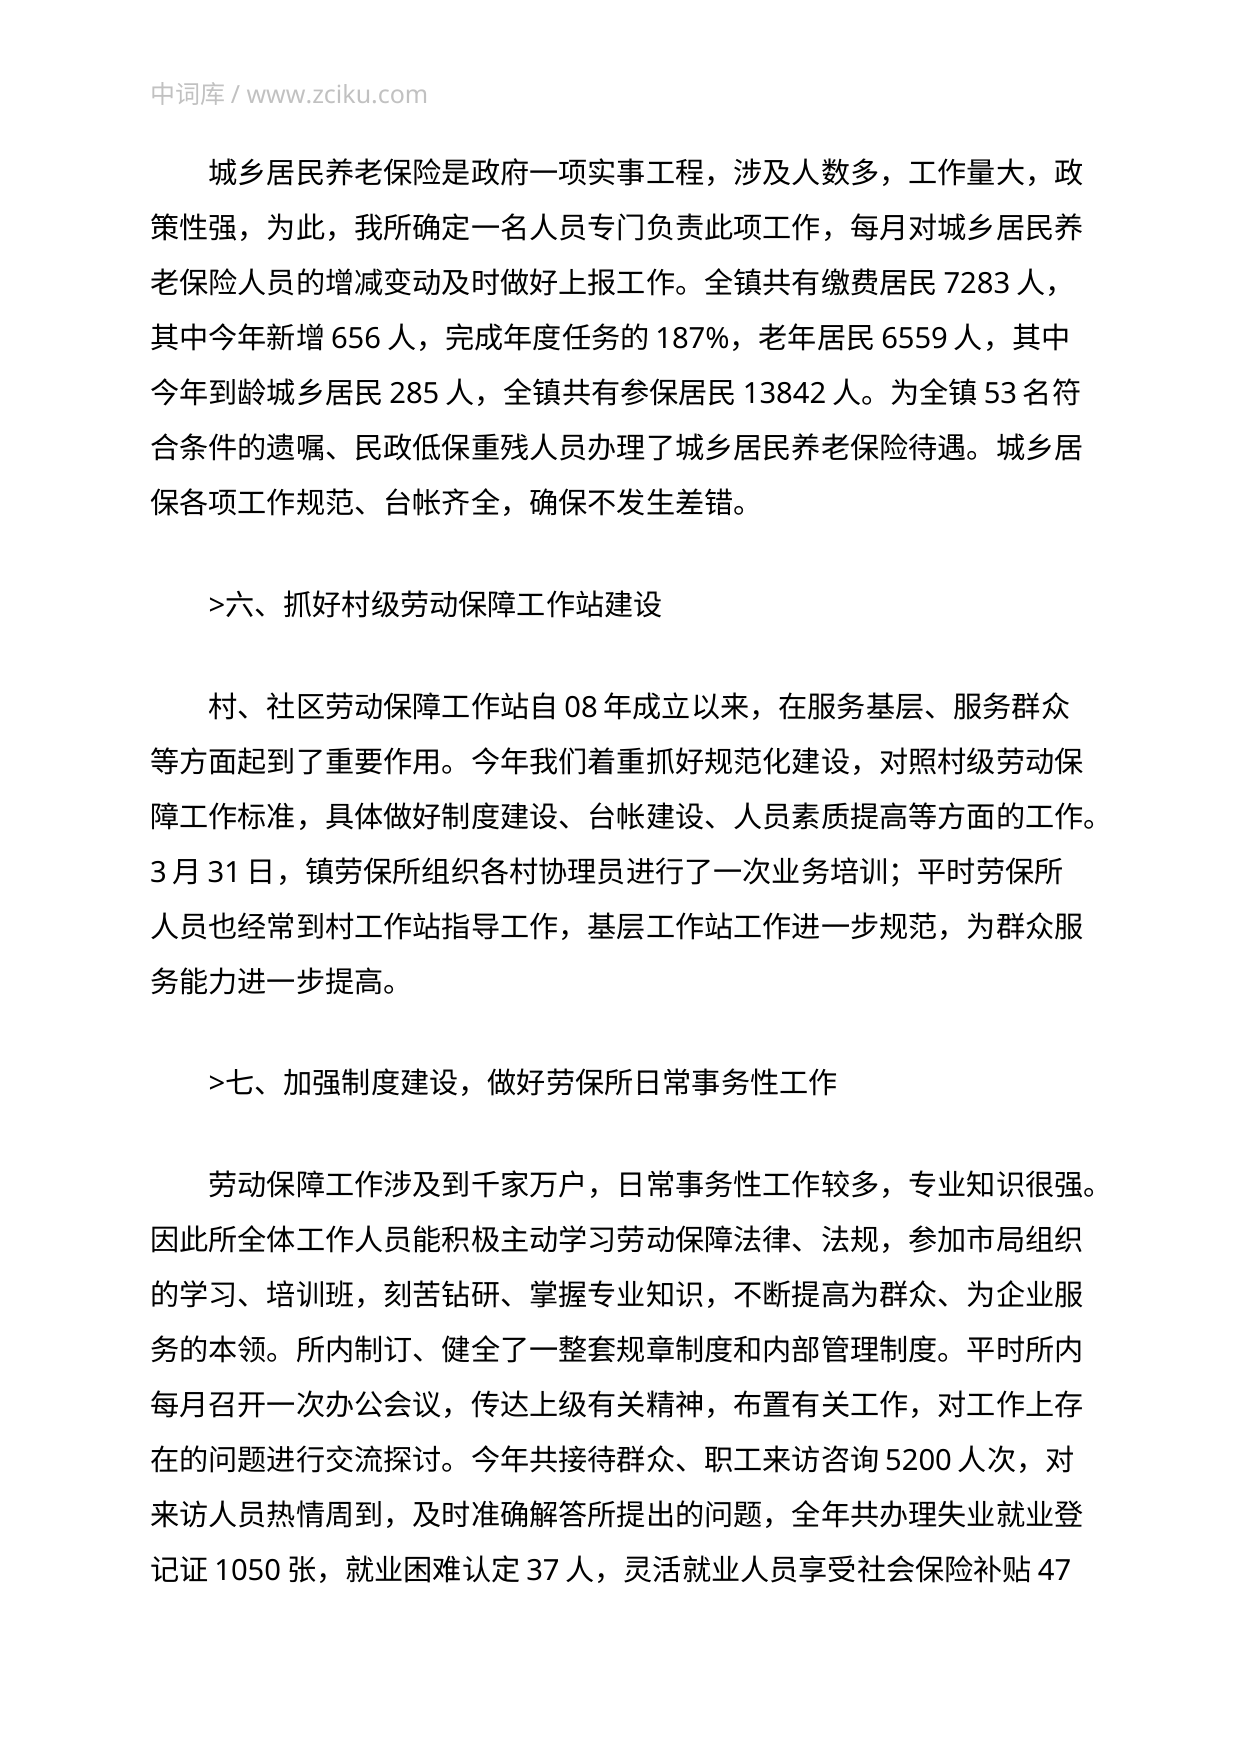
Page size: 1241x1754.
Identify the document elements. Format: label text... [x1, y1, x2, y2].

text 村、社区劳动保障工作站自08年成立以来，在服务基层、服务群众等方面起到了重要作用。今年我们着重抓好规范化建设，对照村级劳动保障工作标准，具体做好制度建设、台帐建设、人员素质提高等方面的工作。3月31日，镇劳保所组织各村协理员进行了一次业务培训；平时劳保所人员也经常到村工作站指导工作，基层工作站工作进一步规范，为群众服务能力进一步提高。 [150, 683, 1090, 1000]
text >七、加强制度建设，做好劳保所日常事务性工作 [150, 1060, 1090, 1102]
text >六、抓好村级劳动保障工作站建设 [150, 581, 1090, 624]
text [150, 1162, 1090, 1589]
text 城乡居民养老保险是政府一项实事工程，涉及人数多，工作量大，政策性强，为此，我所确定一名人员专门负责此项工作，每月对城乡居民养老保险人员的增减变动及时做好上报工作。全镇共有缴费居民7283人，其中今年新增656人，完成年度任务的187%，老年居民6559人，其中今年到龄城乡居民285人，全镇共有参保居民13842人。为全镇53名符合条件的遗嘱、民政低保重残人员办理了城乡居民养老保险待遇。城乡居保各项工作规范、台帐齐全，确保不发生差错。 [150, 150, 1090, 522]
